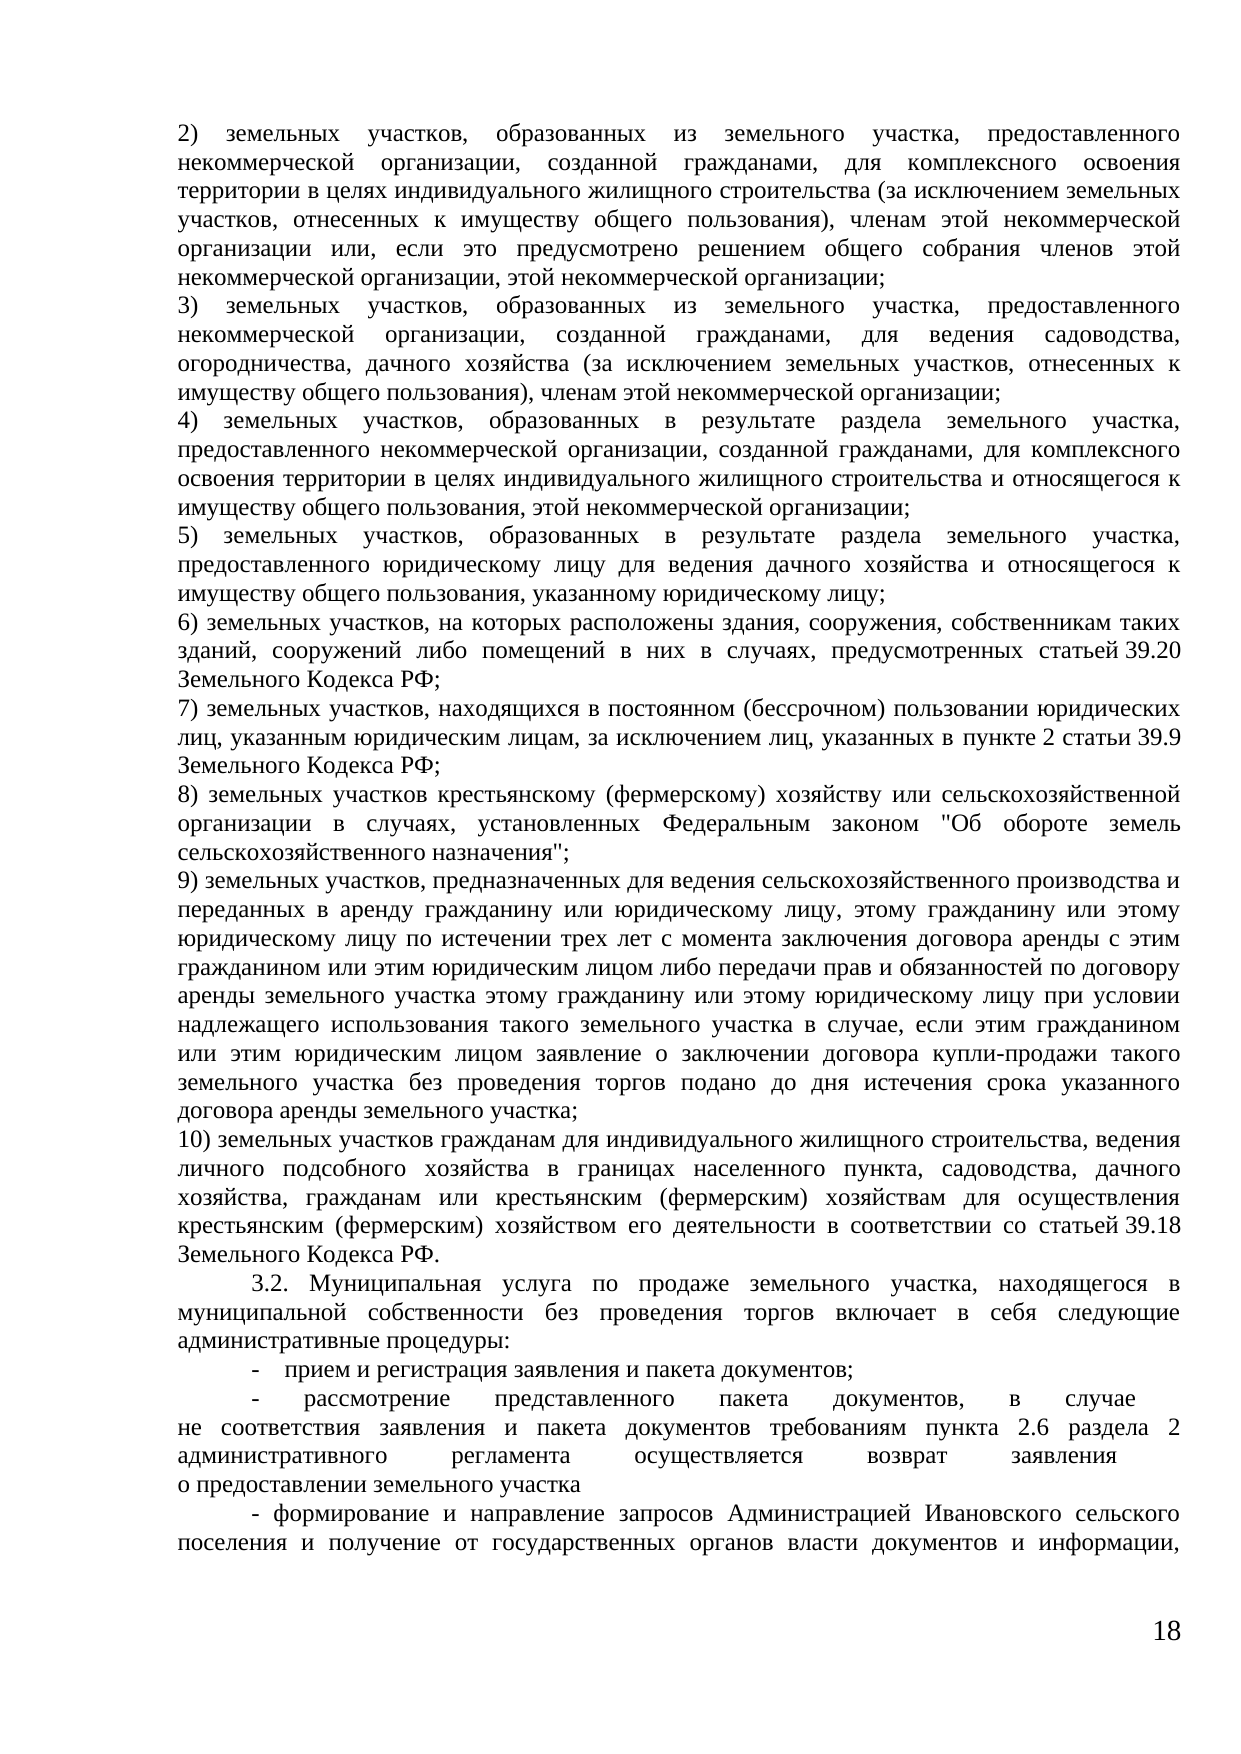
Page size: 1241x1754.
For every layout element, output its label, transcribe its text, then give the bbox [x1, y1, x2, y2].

text 5) земельных участков, образованных в результате раздела земельного участка, предоставленного юридическому лицу для ведения дачного хозяйства и относящегося к имуществу общего пользования, указанному юридическому лицу; [177, 521, 1181, 607]
text 2) земельных участков, образованных из земельного участка, предоставленного некоммерческой организации, созданной гражданами, для комплексного освоения территории в целях индивидуального жилищного строительства (за исключением земельных участков, отнесенных к имуществу общего пользования), членам этой некоммерческой организации или, если это предусмотрено решением общего собрания членов этой некоммерческой организации, этой некоммерческой организации; [177, 118, 1181, 291]
text 3.2. Муниципальная услуга по продаже земельного участка, находящегося в муниципальной собственности без проведения торгов включает в себя следующие административные процедуры: [177, 1268, 1181, 1354]
text 8) земельных участков крестьянскому (фермерскому) хозяйству или сельскохозяйственной организации в случаях, установленных Федеральным законом "Об обороте земель сельскохозяйственного назначения"; [177, 779, 1181, 866]
text 9) земельных участков, предназначенных для ведения сельскохозяйственного производства и переданных в аренду гражданину или юридическому лицу, этому гражданину или этому юридическому лицу по истечении трех лет с момента заключения договора аренды с этим гражданином или этим юридическим лицом либо передачи прав и обязанностей по договору аренды земельного участка этому гражданину или этому юридическому лицу при условии надлежащего использования такого земельного участка в случае, если этим гражданином или этим юридическим лицом заявление о заключении договора купли-продажи такого земельного участка без проведения торгов подано до дня истечения срока указанного договора аренды земельного участка; [177, 866, 1181, 1124]
text - рассмотрение представленного пакета документов, в случае не соответствия заявления и пакета документов требованиям пункта 2.6 раздела 2 административного регламента осуществляется возврат заявления о предоставлении земельного участка [177, 1383, 1181, 1498]
text 10) земельных участков гражданам для индивидуального жилищного строительства, ведения личного подсобного хозяйства в границах населенного пункта, садоводства, дачного хозяйства, гражданам или крестьянским (фермерским) хозяйствам для осуществления крестьянским (фермерским) хозяйством его деятельности в соответствии со статьей 39.18 Земельного Кодекса РФ. [177, 1124, 1181, 1268]
text 4) земельных участков, образованных в результате раздела земельного участка, предоставленного некоммерческой организации, созданной гражданами, для комплексного освоения территории в целях индивидуального жилищного строительства и относящегося к имуществу общего пользования, этой некоммерческой организации; [177, 406, 1181, 521]
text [177, 1498, 1181, 1556]
text 6) земельных участков, на которых расположены здания, сооружения, собственникам таких зданий, сооружений либо помещений в них в случаях, предусмотренных статьей 39.20 Земельного Кодекса РФ; [177, 607, 1181, 693]
text 7) земельных участков, находящихся в постоянном (бессрочном) пользовании юридических лиц, указанным юридическим лицам, за исключением лиц, указанных в пункте 2 статьи 39.9 Земельного Кодекса РФ; [177, 693, 1181, 779]
text - прием и регистрация заявления и пакета документов; [177, 1354, 1181, 1383]
text 3) земельных участков, образованных из земельного участка, предоставленного некоммерческой организации, созданной гражданами, для ведения садоводства, огородничества, дачного хозяйства (за исключением земельных участков, отнесенных к имуществу общего пользования), членам этой некоммерческой организации; [177, 291, 1181, 406]
